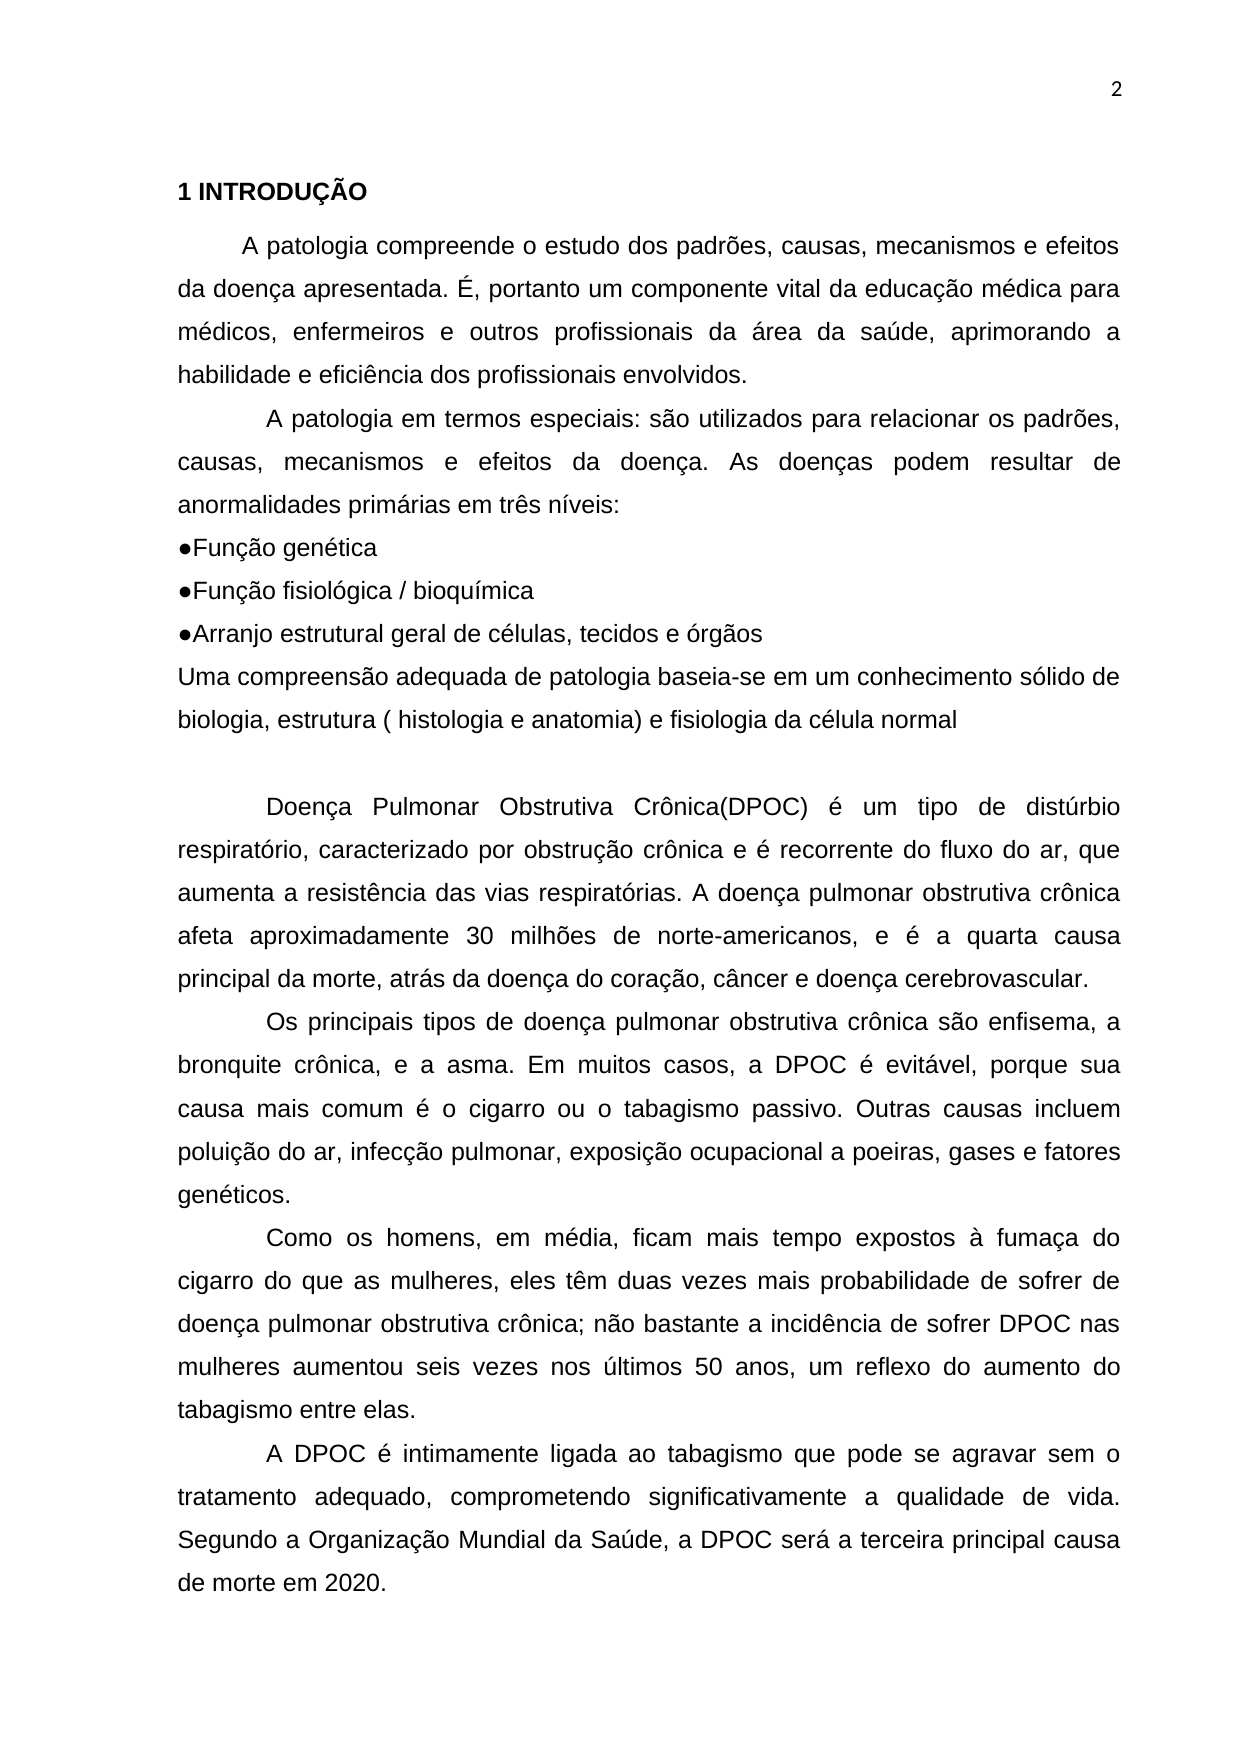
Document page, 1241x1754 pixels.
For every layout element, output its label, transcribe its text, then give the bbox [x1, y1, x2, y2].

text Doença Pulmonar Obstrutiva Crônica(DPOC) é um tipo de distúrbio respiratório, caracterizado por obstrução crônica e é recorrente do fluxo do ar, que aumenta a resistência das vias respiratórias. A doença pulmonar obstrutiva crônica afeta aproximadamente 30 milhões de norte-americanos, e é a quarta causa principal da morte, atrás da doença do coração, câncer e doença cerebrovascular. [177, 792, 1122, 993]
text 1 INTRODUÇÃO [177, 177, 1122, 206]
text Como os homens, em média, ficam mais tempo expostos à fumaça do cigarro do que as mulheres, eles têm duas vezes mais probabilidade de sofrer de doença pulmonar obstrutiva crônica; não bastante a incidência de sofrer DPOC nas mulheres aumentou seis vezes nos últimos 50 anos, um reflexo do aumento do tabagismo entre elas. [177, 1223, 1122, 1424]
text ●Função genética [177, 533, 1122, 562]
text Uma compreensão adequada de patologia baseia-se em um conhecimento sólido de biologia, estrutura ( histologia e anatomia) e fisiologia da célula normal [177, 662, 1122, 734]
text ●Função fisiológica / bioquímica [177, 576, 1122, 605]
text ●Arranjo estrutural geral de células, tecidos e órgãos [177, 619, 1122, 648]
text A patologia compreende o estudo dos padrões, causas, mecanismos e efeitos da doença apresentada. É, portanto um componente vital da educação médica para médicos, enfermeiros e outros profissionais da área da saúde, aprimorando a habilidade e eficiência dos profissionais envolvidos. [177, 231, 1122, 389]
text A DPOC é intimamente ligada ao tabagismo que pode se agravar sem o tratamento adequado, comprometendo significativamente a qualidade de vida. Segundo a Organização Mundial da Saúde, a DPOC será a terceira principal causa de morte em 2020. [177, 1438, 1122, 1597]
text A patologia em termos especiais: são utilizados para relacionar os padrões, causas, mecanismos e efeitos da doença. As doenças podem resultar de anormalidades primárias em três níveis: [177, 403, 1122, 518]
text Os principais tipos de doença pulmonar obstrutiva crônica são enfisema, a bronquite crônica, e a asma. Em muitos casos, a DPOC é evitável, porque sua causa mais comum é o cigarro ou o tabagismo passivo. Outras causas incluem poluição do ar, infecção pulmonar, exposição ocupacional a poeiras, gases e fatores genéticos. [177, 1007, 1122, 1208]
